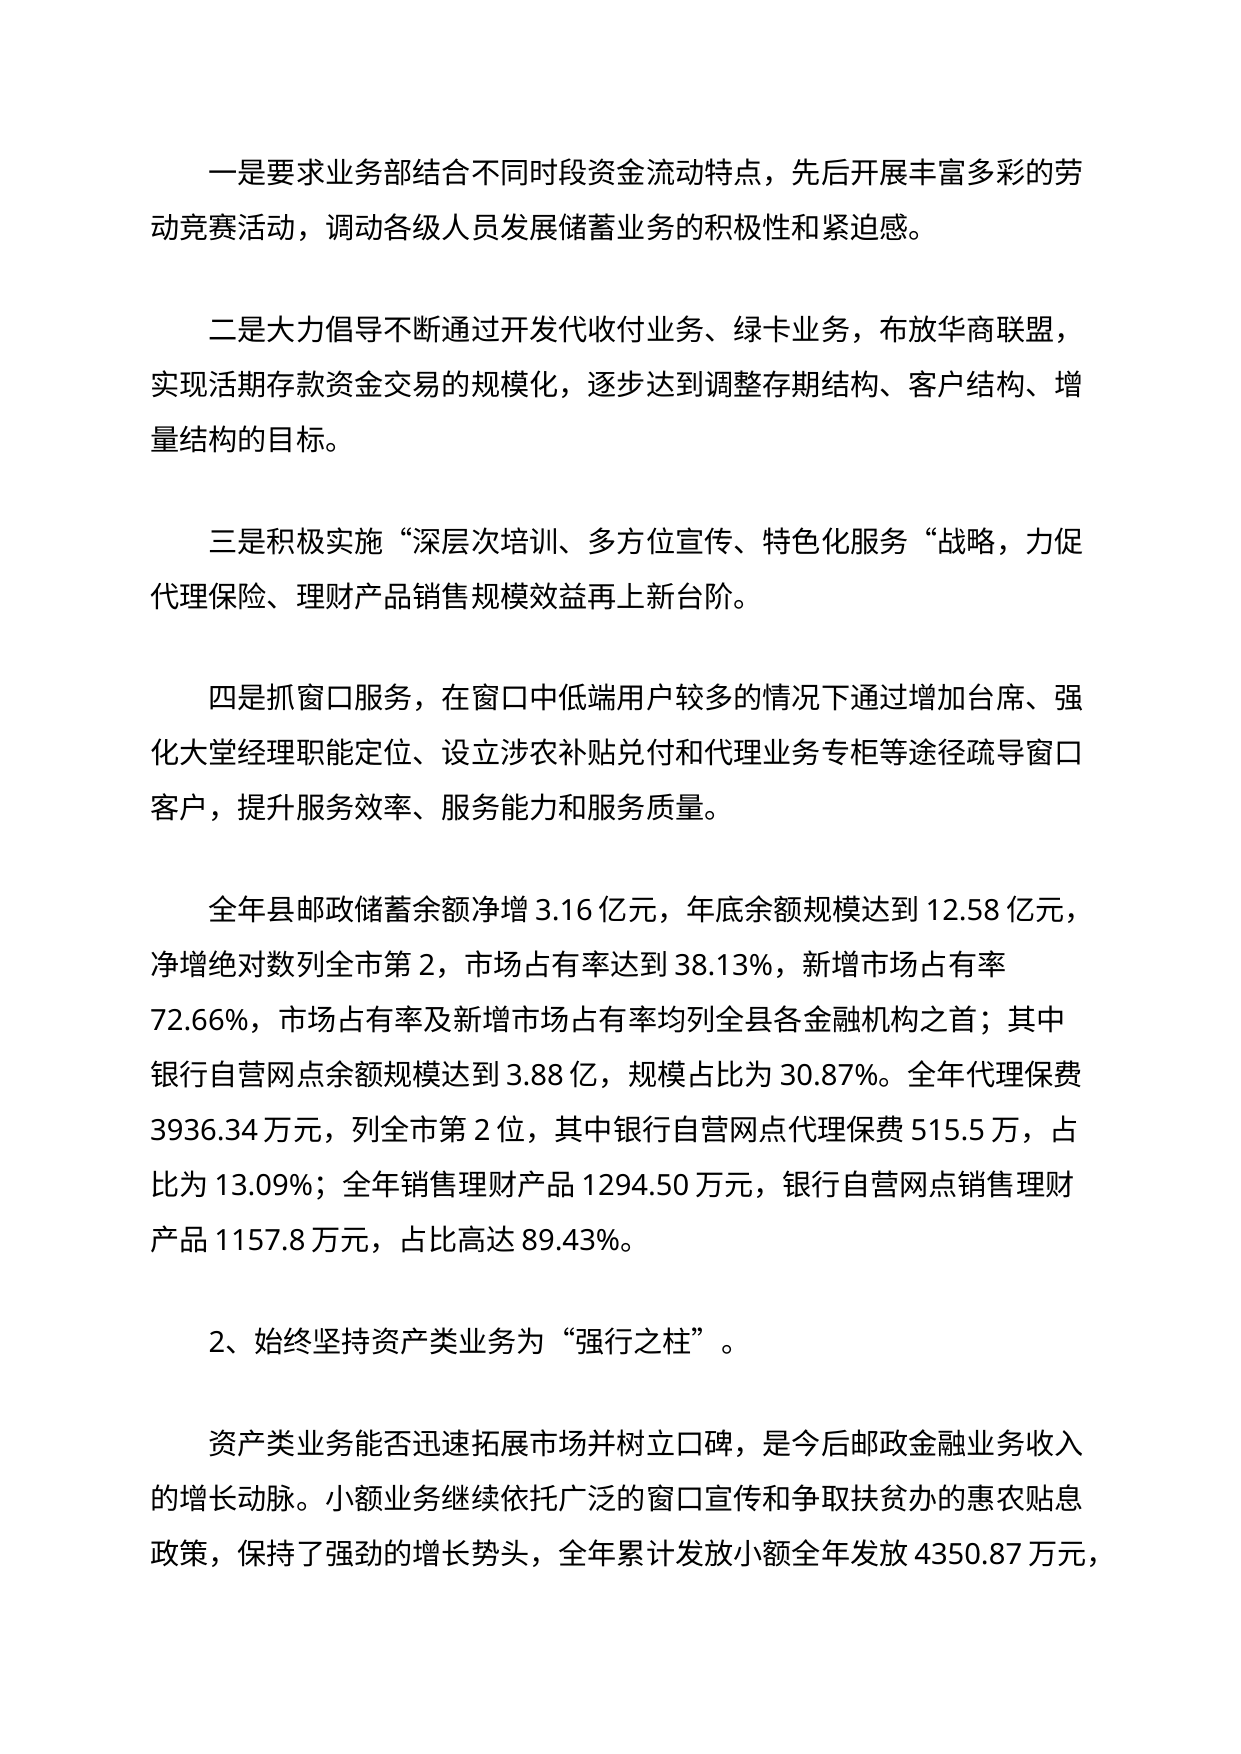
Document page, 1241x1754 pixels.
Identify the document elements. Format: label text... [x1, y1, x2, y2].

text 全年县邮政储蓄余额净增3.16亿元，年底余额规模达到12.58亿元，净增绝对数列全市第2，市场占有率达到38.13%，新增市场占有率72.66%，市场占有率及新增市场占有率均列全县各金融机构之首；其中银行自营网点余额规模达到3.88亿，规模占比为30.87%。全年代理保费3936.34万元，列全市第2位，其中银行自营网点代理保费515.5万，占比为13.09%；全年销售理财产品1294.50万元，银行自营网点销售理财产品1157.8万元，占比高达89.43%。 [150, 886, 1090, 1259]
text 一是要求业务部结合不同时段资金流动特点，先后开展丰富多彩的劳动竞赛活动，调动各级人员发展储蓄业务的积极性和紧迫感。 [150, 150, 1090, 247]
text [150, 1420, 1090, 1573]
text 三是积极实施“深层次培训、多方位宣传、特色化服务“战略，力促代理保险、理财产品销售规模效益再上新台阶。 [150, 518, 1090, 615]
text 二是大力倡导不断通过开发代收付业务、绿卡业务，布放华商联盟，实现活期存款资金交易的规模化，逐步达到调整存期结构、客户结构、增量结构的目标。 [150, 307, 1090, 459]
text 四是抓窗口服务，在窗口中低端用户较多的情况下通过增加台席、强化大堂经理职能定位、设立涉农补贴兑付和代理业务专柜等途径疏导窗口客户，提升服务效率、服务能力和服务质量。 [150, 675, 1090, 827]
text 2、始终坚持资产类业务为“强行之柱”。 [150, 1318, 1090, 1361]
